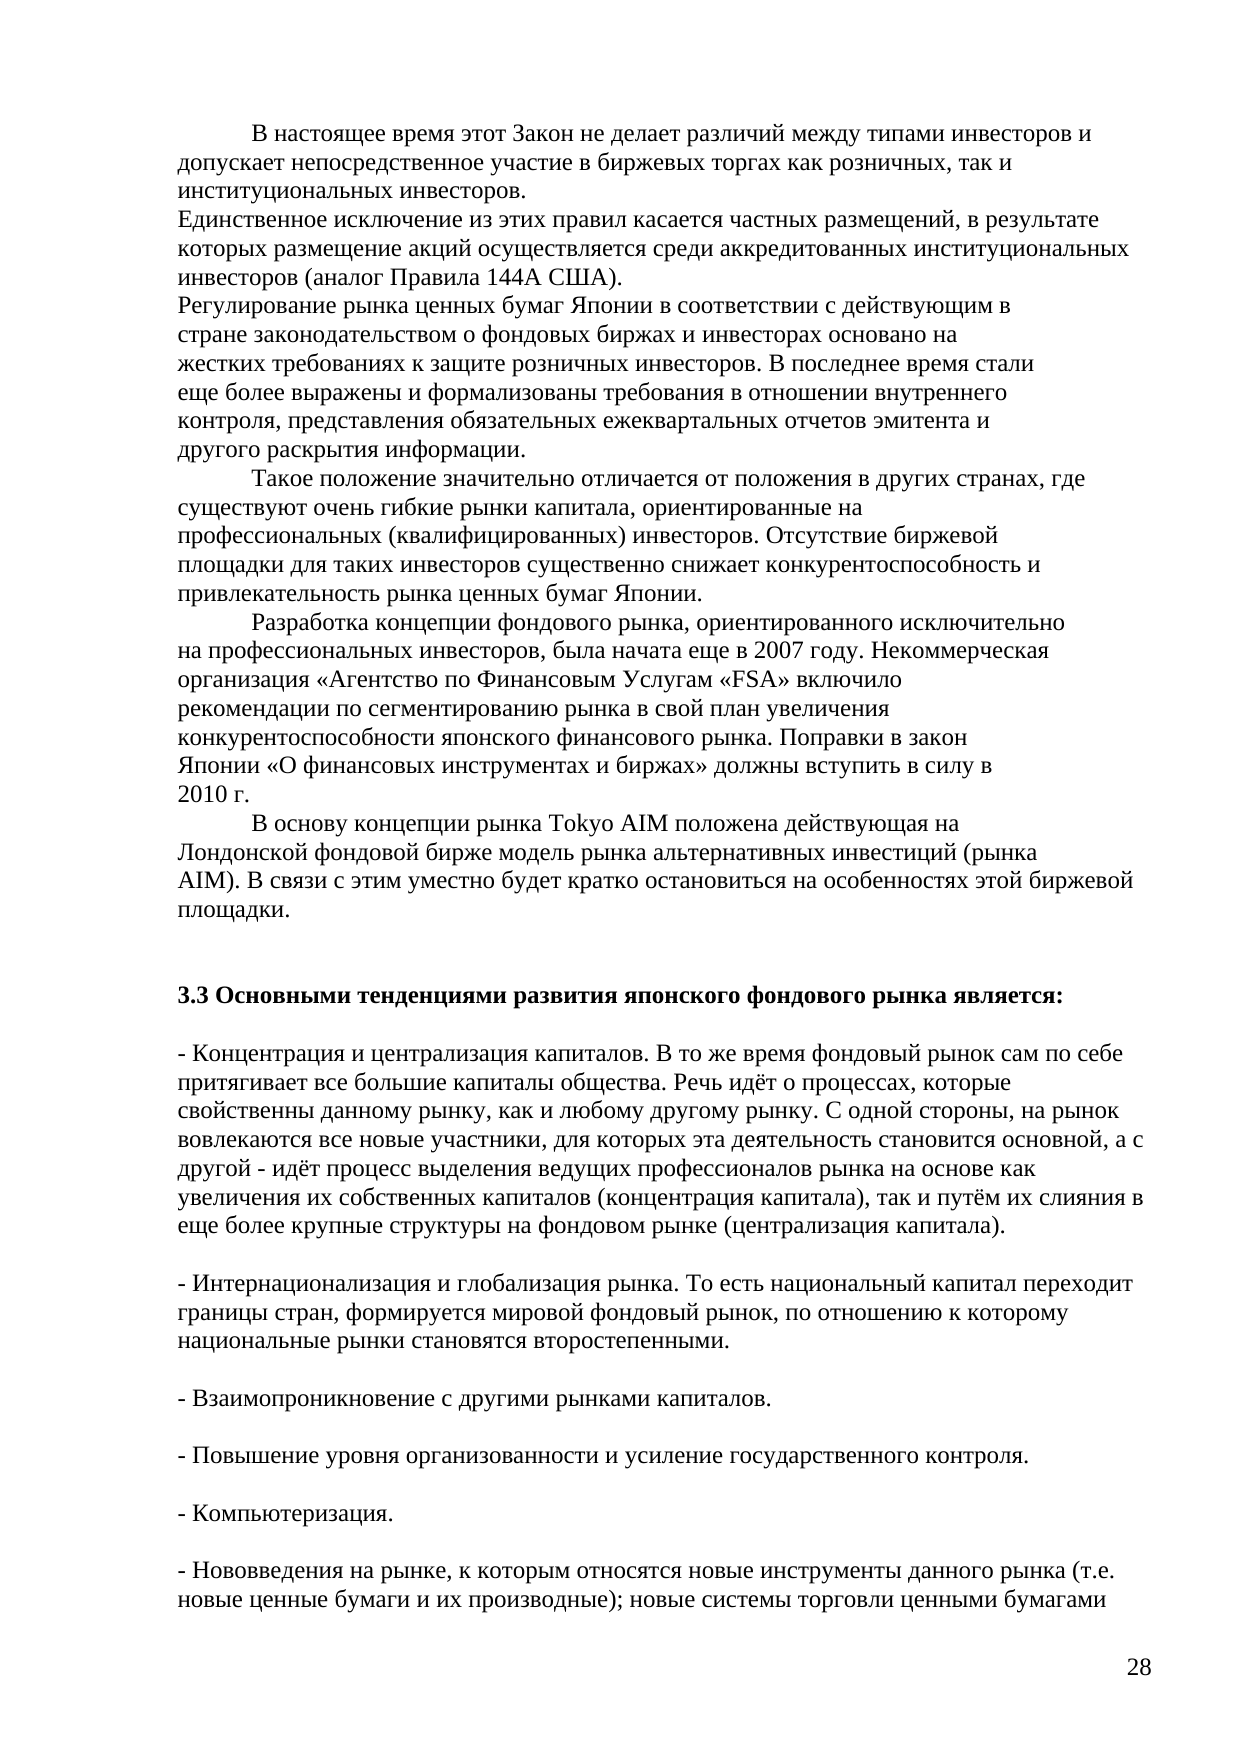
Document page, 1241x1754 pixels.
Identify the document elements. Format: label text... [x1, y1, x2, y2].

text существуют очень гибкие рынки капитала, ориентированные на [177, 492, 1152, 521]
text - Компьютеризация. [177, 1498, 1152, 1527]
text конкурентоспособности японского финансового рынка. Поправки в закон [177, 722, 1152, 751]
text на профессиональных инвесторов, была начата еще в 2007 году. Некоммерческая [177, 636, 1152, 664]
text стране законодательством о фондовых биржах и инвесторах основано на [177, 319, 1152, 348]
text организация «Агентство по Финансовым Услугам «FSA» включило [177, 664, 1152, 693]
text 3.3 Основными тенденциями развития японского фондового рынка является: [177, 981, 1152, 1009]
text - Интернационализация и глобализация рынка. То есть национальный капитал переходит границы стран, формируется мировой фондовый рынок, по отношению к которому национальные рынки становятся второстепенными. [177, 1268, 1152, 1354]
text AIM). В связи с этим уместно будет кратко остановиться на особенностях этой биржевой площадки. [177, 866, 1152, 923]
text Единственное исключение из этих правил касается частных размещений, в результате которых размещение акций осуществляется среди аккредитованных институциональных инвесторов (аналог Правила 144A США). [177, 204, 1152, 291]
text рекомендации по сегментированию рынка в свой план увеличения [177, 693, 1152, 722]
text Японии «О финансовых инструментах и биржах» должны вступить в силу в [177, 751, 1152, 779]
text профессиональных (квалифицированных) инвесторов. Отсутствие биржевой [177, 521, 1152, 549]
text В настоящее время этот Закон не делает различий между типами инвесторов и допускает непосредственное участие в биржевых торгах как розничных, так и институциональных инвесторов. [177, 118, 1152, 204]
text привлекательность рынка ценных бумаг Японии. [177, 578, 1152, 607]
text - Концентрация и централизация капиталов. В то же время фондовый рынок сам по себе притягивает все большие капиталы общества. Речь идёт о процессах, которые свойственны данному рынку, как и любому другому рынку. С одной стороны, на рынок вовлекаются все новые участники, для которых эта деятельность становится основной, а с другой - идёт процесс выделения ведущих профессионалов рынка на основе как увеличения их собственных капиталов (концентрация капитала), так и путём их слияния в еще более крупные структуры на фондовом рынке (централизация капитала). [177, 1038, 1152, 1239]
text площадки для таких инвесторов существенно снижает конкурентоспособность и [177, 549, 1152, 578]
text другого раскрытия информации. [177, 434, 1152, 463]
text жестких требованиях к защите розничных инвесторов. В последнее время стали [177, 348, 1152, 377]
text Регулирование рынка ценных бумаг Японии в соответствии с действующим в [177, 291, 1152, 319]
text - Взаимопроникновение с другими рынками капиталов. [177, 1383, 1152, 1412]
text контроля, представления обязательных ежеквартальных отчетов эмитента и [177, 406, 1152, 434]
text еще более выражены и формализованы требования в отношении внутреннего [177, 377, 1152, 406]
text - Повышение уровня организованности и усиление государственного контроля. [177, 1441, 1152, 1469]
text Такое положение значительно отличается от положения в других странах, где [177, 463, 1152, 492]
text Лондонской фондовой бирже модель рынка альтернативных инвестиций (рынка [177, 837, 1152, 866]
text В основу концепции рынка Tokyo AIM положена действующая на [251, 808, 1152, 837]
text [177, 1556, 1152, 1613]
text Разработка концепции фондового рынка, ориентированного исключительно [177, 607, 1152, 636]
text . [177, 779, 1152, 808]
